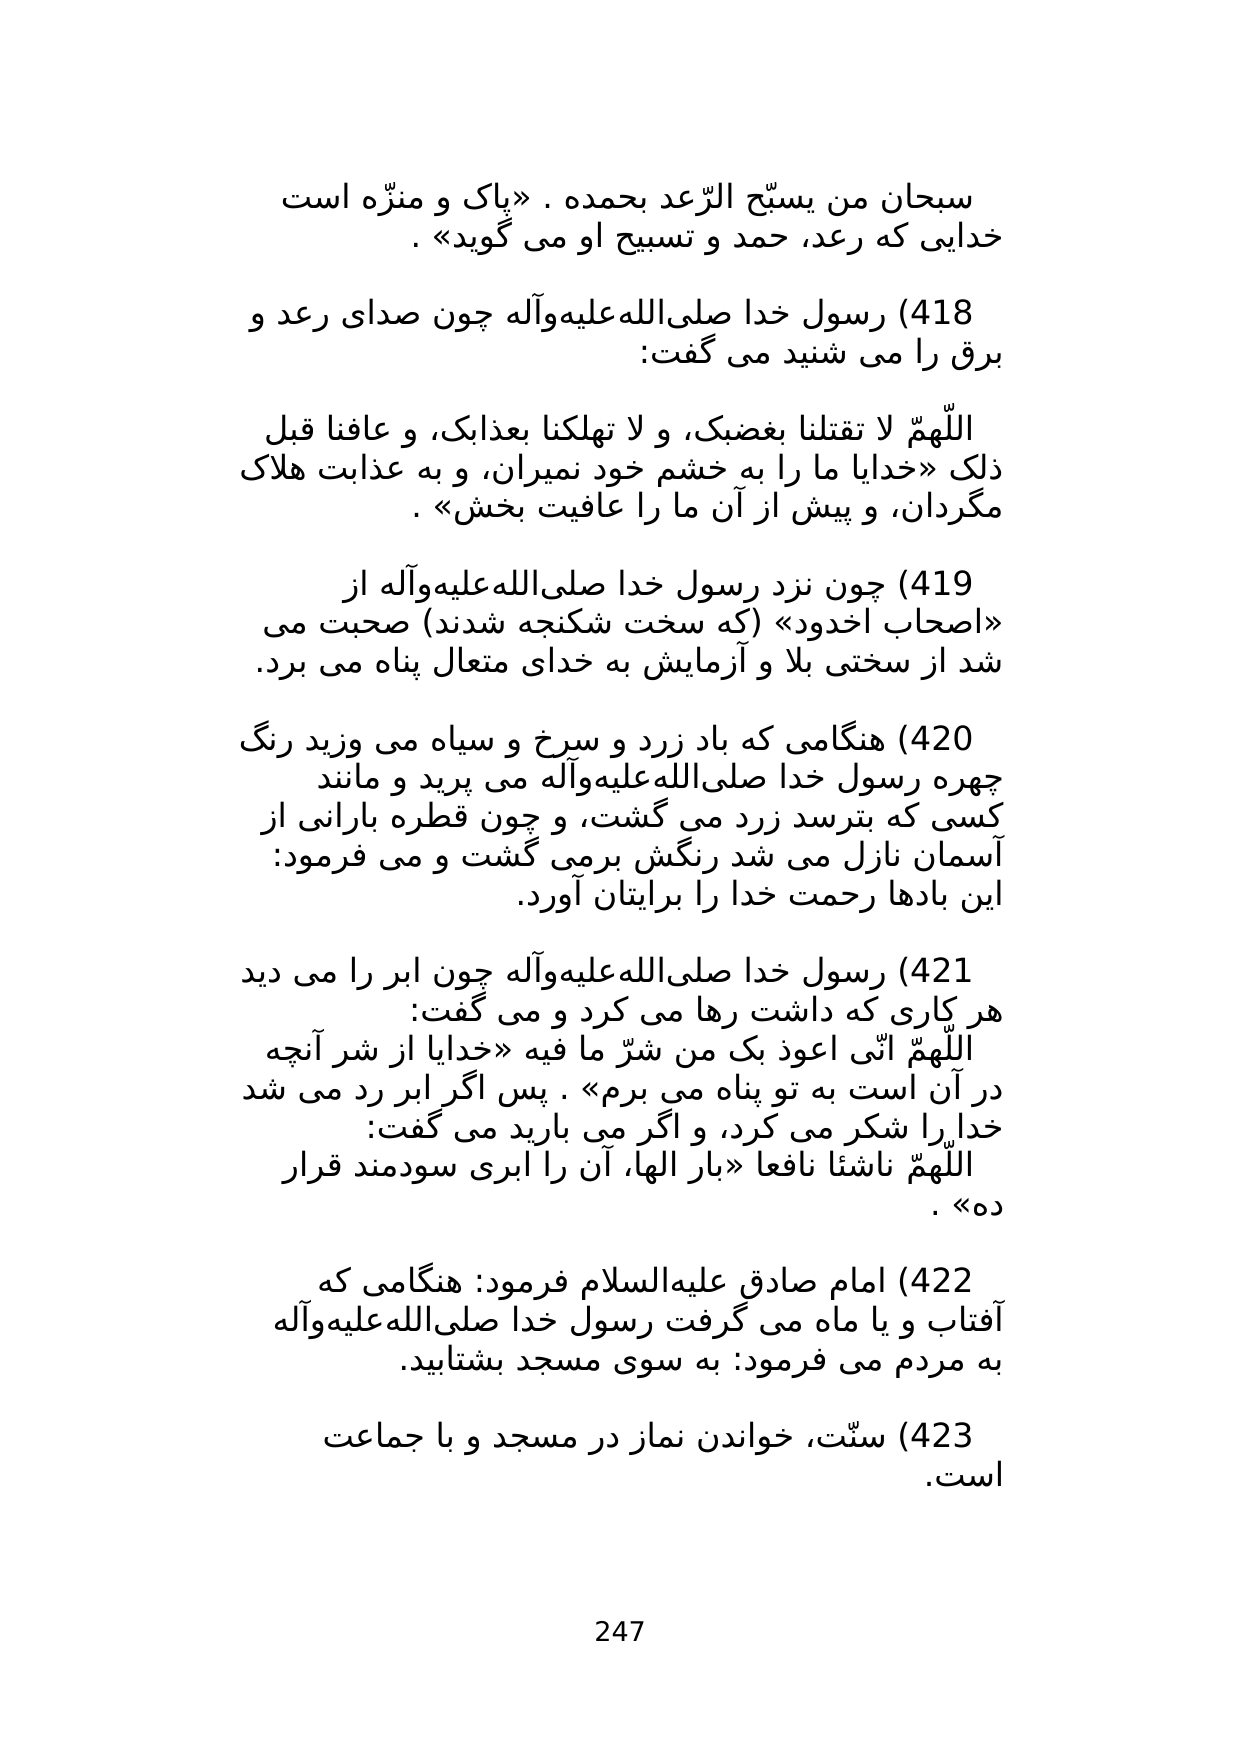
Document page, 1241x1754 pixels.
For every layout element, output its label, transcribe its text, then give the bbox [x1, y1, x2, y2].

text اللّهمّ ناشئا نافعا «بار الها، آن را ابری سودمند قرار ده» . [236, 1146, 1004, 1224]
text 421) رسول خدا صلى‌الله‌عليه‌وآله چون ابر را می دید هر کاری که داشت رها می کرد و می گفت: [236, 952, 1004, 1029]
text سبحان من یسبّح الرّعد بحمده . «پاک و منزّه است خدایی که رعد، حمد و تسبیح او می گوید» . [236, 177, 1004, 255]
text 423) سنّت، خواندن نماز در مسجد و با جماعت است. [236, 1417, 1004, 1494]
text 420) هنگامی که باد زرد و سرخ و سیاه می وزید رنگ چهره رسول خدا صلى‌الله‌عليه‌وآله می پرید و مانند کسی که بترسد زرد می گشت، و چون قطره بارانی از آسمان نازل می شد رنگش برمی گشت و می فرمود: این بادها رحمت خدا را برایتان آورد. [236, 719, 1004, 913]
text 422) امام صادق عليه‌السلام فرمود: هنگامی که آفتاب و یا ماه می گرفت رسول خدا صلى‌الله‌عليه‌وآله به مردم می فرمود: به سوی مسجد بشتابید. [236, 1262, 1004, 1378]
text 418) رسول خدا صلى‌الله‌عليه‌وآله چون صدای رعد و برق را می شنید می گفت: [236, 293, 1004, 371]
text اللّهمّ انّی اعوذ بک من شرّ ما فیه «خدایا از شر آنچه در آن است به تو پناه می برم» . پس اگر ابر رد می شد خدا را شکر می کرد، و اگر می بارید می گفت: [236, 1029, 1004, 1146]
text اللّهمّ لا تقتلنا بغضبک، و لا تهلکنا بعذابک، و عافنا قبل ذلک «خدایا ما را به خشم خود نمیران، و به عذابت هلاک مگردان، و پیش از آن ما را عافیت بخش» . [236, 409, 1004, 526]
text 419) چون نزد رسول خدا صلى‌الله‌عليه‌وآله از «اصحاب اخدود» (که سخت شکنجه شدند) صحبت می شد از سختی بلا و آزمایش به خدای متعال پناه می برد. [236, 564, 1004, 681]
